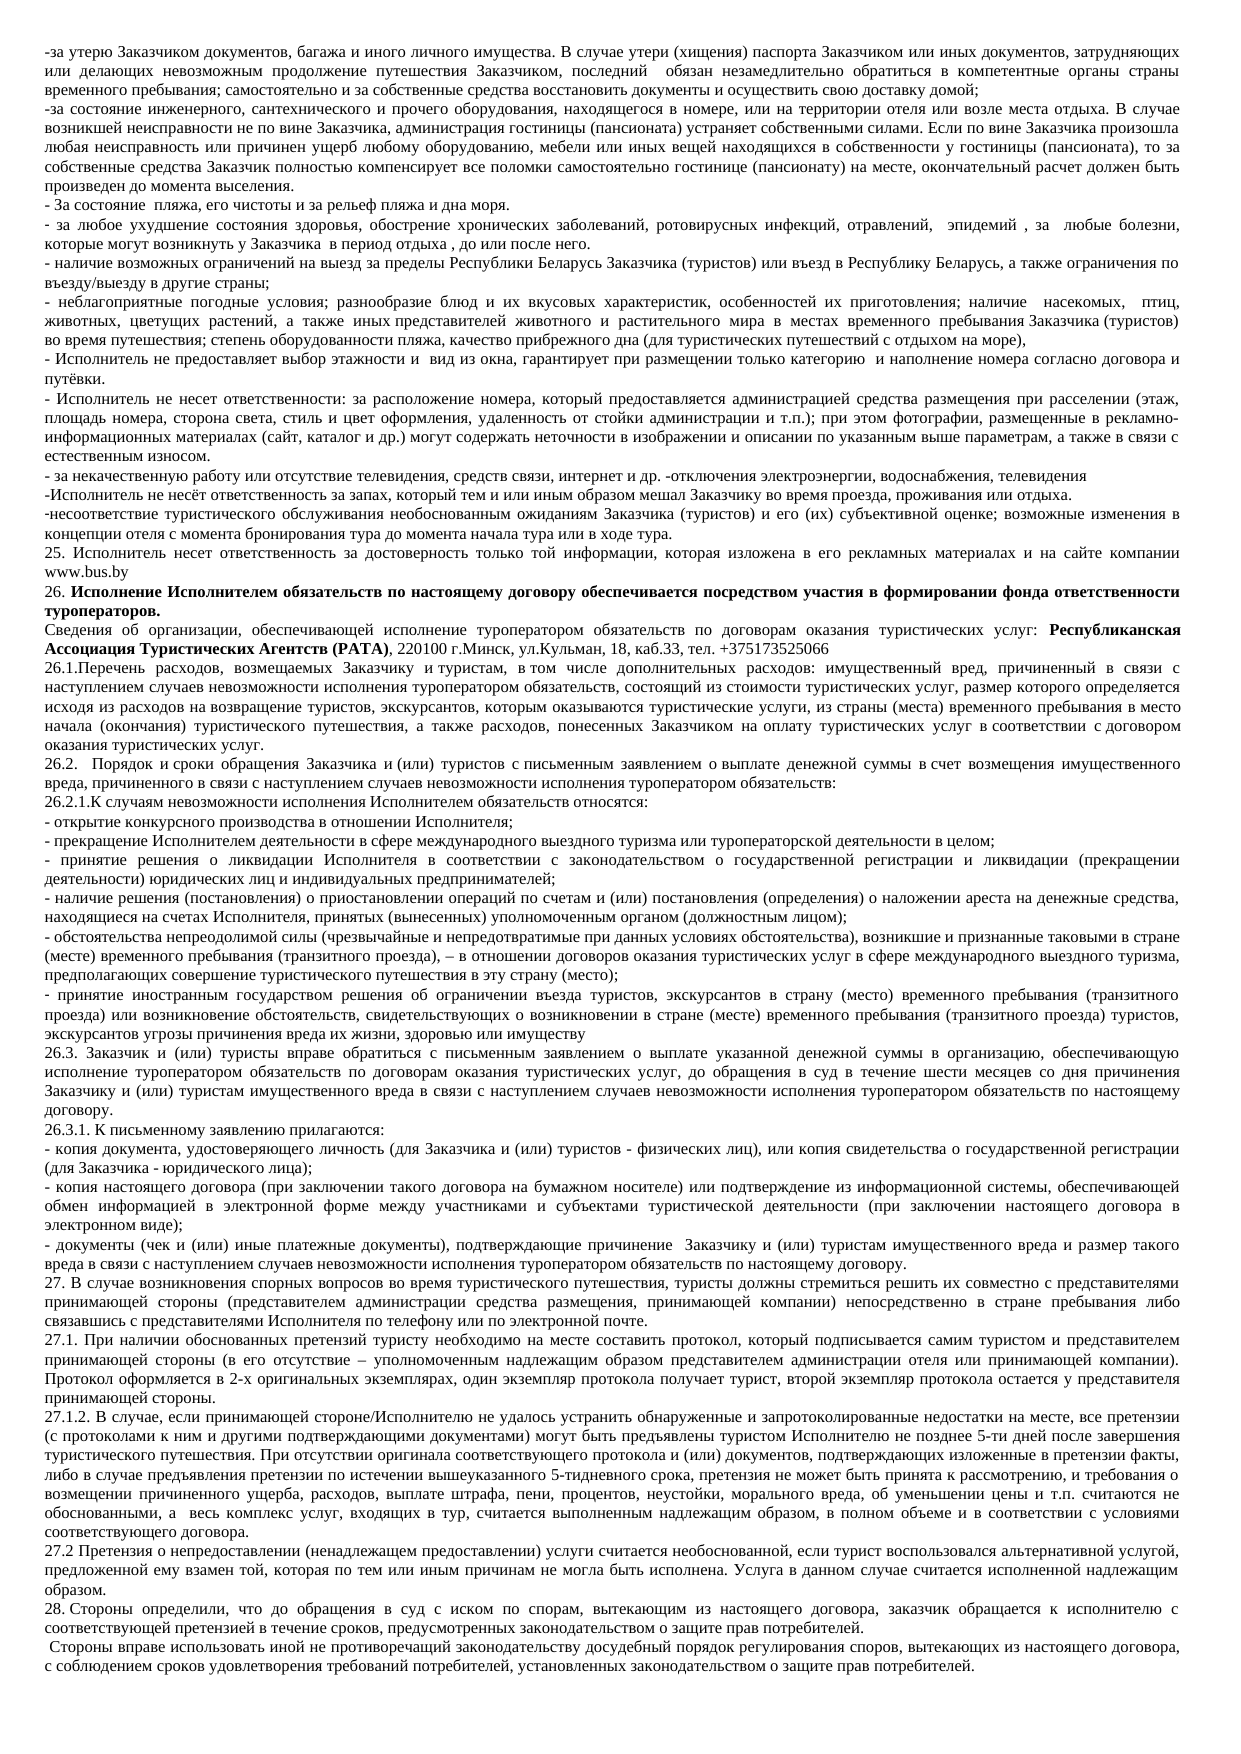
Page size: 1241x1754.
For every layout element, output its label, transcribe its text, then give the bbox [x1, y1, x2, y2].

text 26.2.1.К случаям невозможности исполнения Исполнителем обязательств относятся: [44, 792, 1181, 811]
text - наличие решения (постановления) о приостановлении операций по счетам и (или) постановления (определения) о наложении ареста на денежные средства, находящиеся на счетах Исполнителя, принятых (вынесенных) уполномоченным органом (должностным лицом); [44, 888, 1181, 926]
text -несоответствие туристического обслуживания необоснованным ожиданиям Заказчика (туристов) и его (их) субъективной оценке; возможные изменения в концепции отеля с момента бронирования тура до момента начала тура или в ходе тура. [44, 504, 1181, 543]
text 25. Исполнитель несет ответственность за достоверность только той информации, которая изложена в его рекламных материалах и на сайте компании www.bus.by [44, 543, 1181, 581]
text 27.2 Претензия о непредоставлении (ненадлежащем предоставлении) услуги считается необоснованной, если турист воспользовался альтернативной услугой, предложенной ему взамен той, которая по тем или иным причинам не могла быть исполнена. Услуга в данном случае считается исполненной надлежащим образом. [44, 1541, 1181, 1598]
text - Исполнитель не предоставляет выбор этажности и вид из окна, гарантирует при размещении только категорию и наполнение номера согласно договора и путёвки. [44, 349, 1181, 389]
text 26. Исполнение Исполнителем обязательств по настоящему договору обеспечивается посредством участия в формировании фонда ответственности туроператоров. [44, 581, 1181, 620]
text 26.1.Перечень расходов, возмещаемых Заказчику и туристам, в том числе дополнительных расходов: имущественный вред, причиненный в связи с наступлением случаев невозможности исполнения туроператором обязательств, состоящий из стоимости туристических услуг, размер которого определяется исходя из расходов на возвращение туристов, экскурсантов, которым оказываются туристические услуги, из страны (места) временного пребывания в место начала (окончания) туристического путешествия, а также расходов, понесенных Заказчиком на оплату туристических услуг в соответствии с договором оказания туристических услуг. [44, 658, 1181, 754]
text - прекращение Исполнителем деятельности в сфере международного выездного туризма или туроператорской деятельности в целом; [44, 831, 1181, 850]
text - обстоятельства непреодолимой силы (чрезвычайные и непредотвратимые при данных условиях обстоятельства), возникшие и признанные таковыми в стране (месте) временного пребывания (транзитного проезда), – в отношении договоров оказания туристических услуг в сфере международного выездного туризма, предполагающих совершение туристического путешествия в эту страну (место); [44, 926, 1181, 984]
text Стороны вправе использовать иной не противоречащий законодательству досудебный порядок регулирования споров, вытекающих из настоящего договора, с соблюдением сроков удовлетворения требований потребителей, установленных законодательством о защите прав потребителей. [44, 1637, 1181, 1675]
text - копия документа, удостоверяющего личность (для Заказчика и (или) туристов - физических лиц), или копия свидетельства о государственной регистрации (для Заказчика - юридического лица); [44, 1138, 1181, 1177]
text - документы (чек и (или) иные платежные документы), подтверждающие причинение Заказчику и (или) туристам имущественного вреда и размер такого вреда в связи с наступлением случаев невозможности исполнения туроператором обязательств по настоящему договору. [44, 1234, 1181, 1273]
text 26.2. Порядок и сроки обращения Заказчика и (или) туристов с письменным заявлением о выплате денежной суммы в счет возмещения имущественного вреда, причиненного в связи с наступлением случаев невозможности исполнения туроператором обязательств: [44, 754, 1181, 792]
text -за утерю Заказчиком документов, багажа и иного личного имущества. В случае утери (хищения) паспорта Заказчиком или иных документов, затрудняющих или делающих невозможным продолжение путешествия Заказчиком, последний обязан незамедлительно обратиться в компетентные органы страны временного пребывания; самостоятельно и за собственные средства восстановить документы и осуществить свою доставку домой; [44, 41, 1181, 99]
text - за любое ухудшение состояния здоровья, обострение хронических заболеваний, ротовирусных инфекций, отравлений, эпидемий , за любые болезни, которые могут возникнуть у Заказчика в период отдыха , до или после него. [44, 214, 1181, 253]
text - принятие иностранным государством решения об ограничении въезда туристов, экскурсантов в страну (место) временного пребывания (транзитного проезда) или возникновение обстоятельств, свидетельствующих о возникновении в стране (месте) временного пребывания (транзитного проезда) туристов, экскурсантов угрозы причинения вреда их жизни, здоровью или имуществу [44, 984, 1181, 1043]
text 27.1.2. В случае, если принимающей стороне/Исполнителю не удалось устранить обнаруженные и запротоколированные недостатки на месте, все претензии (с протоколами к ним и другими подтверждающими документами) могут быть предъявлены туристом Исполнителю не позднее 5-ти дней после завершения туристического путешествия. При отсутствии оригинала соответствующего протокола и (или) документов, подтверждающих изложенные в претензии факты, либо в случае предъявления претензии по истечении вышеуказанного 5-тидневного срока, претензия не может быть принята к рассмотрению, и требования о возмещении причиненного ущерба, расходов, выплате штрафа, пени, процентов, неустойки, морального вреда, об уменьшении цены и т.п. считаются не обоснованными, а весь комплекс услуг, входящих в тур, считается выполненным надлежащим образом, в полном объеме и в соответствии с условиями соответствующего договора. [44, 1407, 1181, 1541]
text 27. В случае возникновения спорных вопросов во время туристического путешествия, туристы должны стремиться решить их совместно с представителями принимающей стороны (представителем администрации средства размещения, принимающей компании) непосредственно в стране пребывания либо связавшись с представителями Исполнителя по телефону или по электронной почте. [44, 1273, 1181, 1330]
text - За состояние пляжа, его чистоты и за рельеф пляжа и дна моря. [44, 195, 1181, 214]
text -за состояние инженерного, сантехнического и прочего оборудования, находящегося в номере, или на территории отеля или возле места отдыха. В случае возникшей неисправности не по вине Заказчика, администрация гостиницы (пансионата) устраняет собственными силами. Если по вине Заказчика произошла любая неисправность или причинен ущерб любому оборудованию, мебели или иных вещей находящихся в собственности у гостиницы (пансионата), то за собственные средства Заказчик полностью компенсирует все поломки самостоятельно гостинице (пансионату) на месте, окончательный расчет должен быть произведен до момента выселения. [44, 99, 1181, 195]
text - за некачественную работу или отсутствие телевидения, средств связи, интернет и др. -отключения электроэнергии, водоснабжения, телевидения [44, 465, 1181, 484]
text -Исполнитель не несёт ответственность за запах, который тем и или иным образом мешал Заказчику во время проезда, проживания или отдыха. [44, 484, 1181, 504]
text - принятие решения о ликвидации Исполнителя в соответствии с законодательством о государственной регистрации и ликвидации (прекращении деятельности) юридических лиц и индивидуальных предпринимателей; [44, 850, 1181, 888]
text 26.3. Заказчик и (или) туристы вправе обратиться с письменным заявлением о выплате указанной денежной суммы в организацию, обеспечивающую исполнение туроператором обязательств по договорам оказания туристических услуг, до обращения в суд в течение шести месяцев со дня причинения Заказчику и (или) туристам имущественного вреда в связи с наступлением случаев невозможности исполнения туроператором обязательств по настоящему договору. [44, 1043, 1181, 1119]
text - открытие конкурсного производства в отношении Исполнителя; [44, 811, 1181, 831]
text - копия настоящего договора (при заключении такого договора на бумажном носителе) или подтверждение из информационной системы, обеспечивающей обмен информацией в электронной форме между участниками и субъектами туристической деятельности (при заключении настоящего договора в электронном виде); [44, 1177, 1181, 1234]
text Сведения об организации, обеспечивающей исполнение туроператором обязательств по договорам оказания туристических услуг: Республиканская Ассоциация Туристических Агентств (РАТА), 220100 г.Минск, ул.Кульман, 18, каб.33, тел. +375173525066 [44, 620, 1181, 658]
text - наличие возможных ограничений на выезд за пределы Республики Беларусь Заказчика (туристов) или въезд в Республику Беларусь, а также ограничения по въезду/выезду в другие страны; [44, 253, 1181, 292]
text 26.3.1. К письменному заявлению прилагаются: [44, 1119, 1181, 1138]
text 27.1. При наличии обоснованных претензий туристу необходимо на месте составить протокол, который подписывается самим туристом и представителем принимающей стороны (в его отсутствие – уполномоченным надлежащим образом представителем администрации отеля или принимающей компании). Протокол оформляется в 2-х оригинальных экземплярах, один экземпляр протокола получает турист, второй экземпляр протокола остается у представителя принимающей стороны. [44, 1330, 1181, 1407]
text - Исполнитель не несет ответственности: за расположение номера, который предоставляется администрацией средства размещения при расселении (этаж, площадь номера, сторона света, стиль и цвет оформления, удаленность от стойки администрации и т.п.); при этом фотографии, размещенные в рекламно-информационных материалах (сайт, каталог и др.) могут содержать неточности в изображении и описании по указанным выше параметрам, а также в связи с естественным износом. [44, 389, 1181, 465]
text - неблагоприятные погодные условия; разнообразие блюд и их вкусовых характеристик, особенностей их приготовления; наличие насекомых, птиц, животных, цветущих растений, а также иных представителей животного и растительного мира в местах временного пребывания Заказчика (туристов) во время путешествия; степень оборудованности пляжа, качество прибрежного дна (для туристических путешествий с отдыхом на море), [44, 292, 1181, 349]
text 28. Стороны определили, что до обращения в суд с иском по спорам, вытекающим из настоящего договора, заказчик обращается к исполнителю с соответствующей претензией в течение сроков, предусмотренных законодательством о защите прав потребителей. [44, 1598, 1181, 1637]
